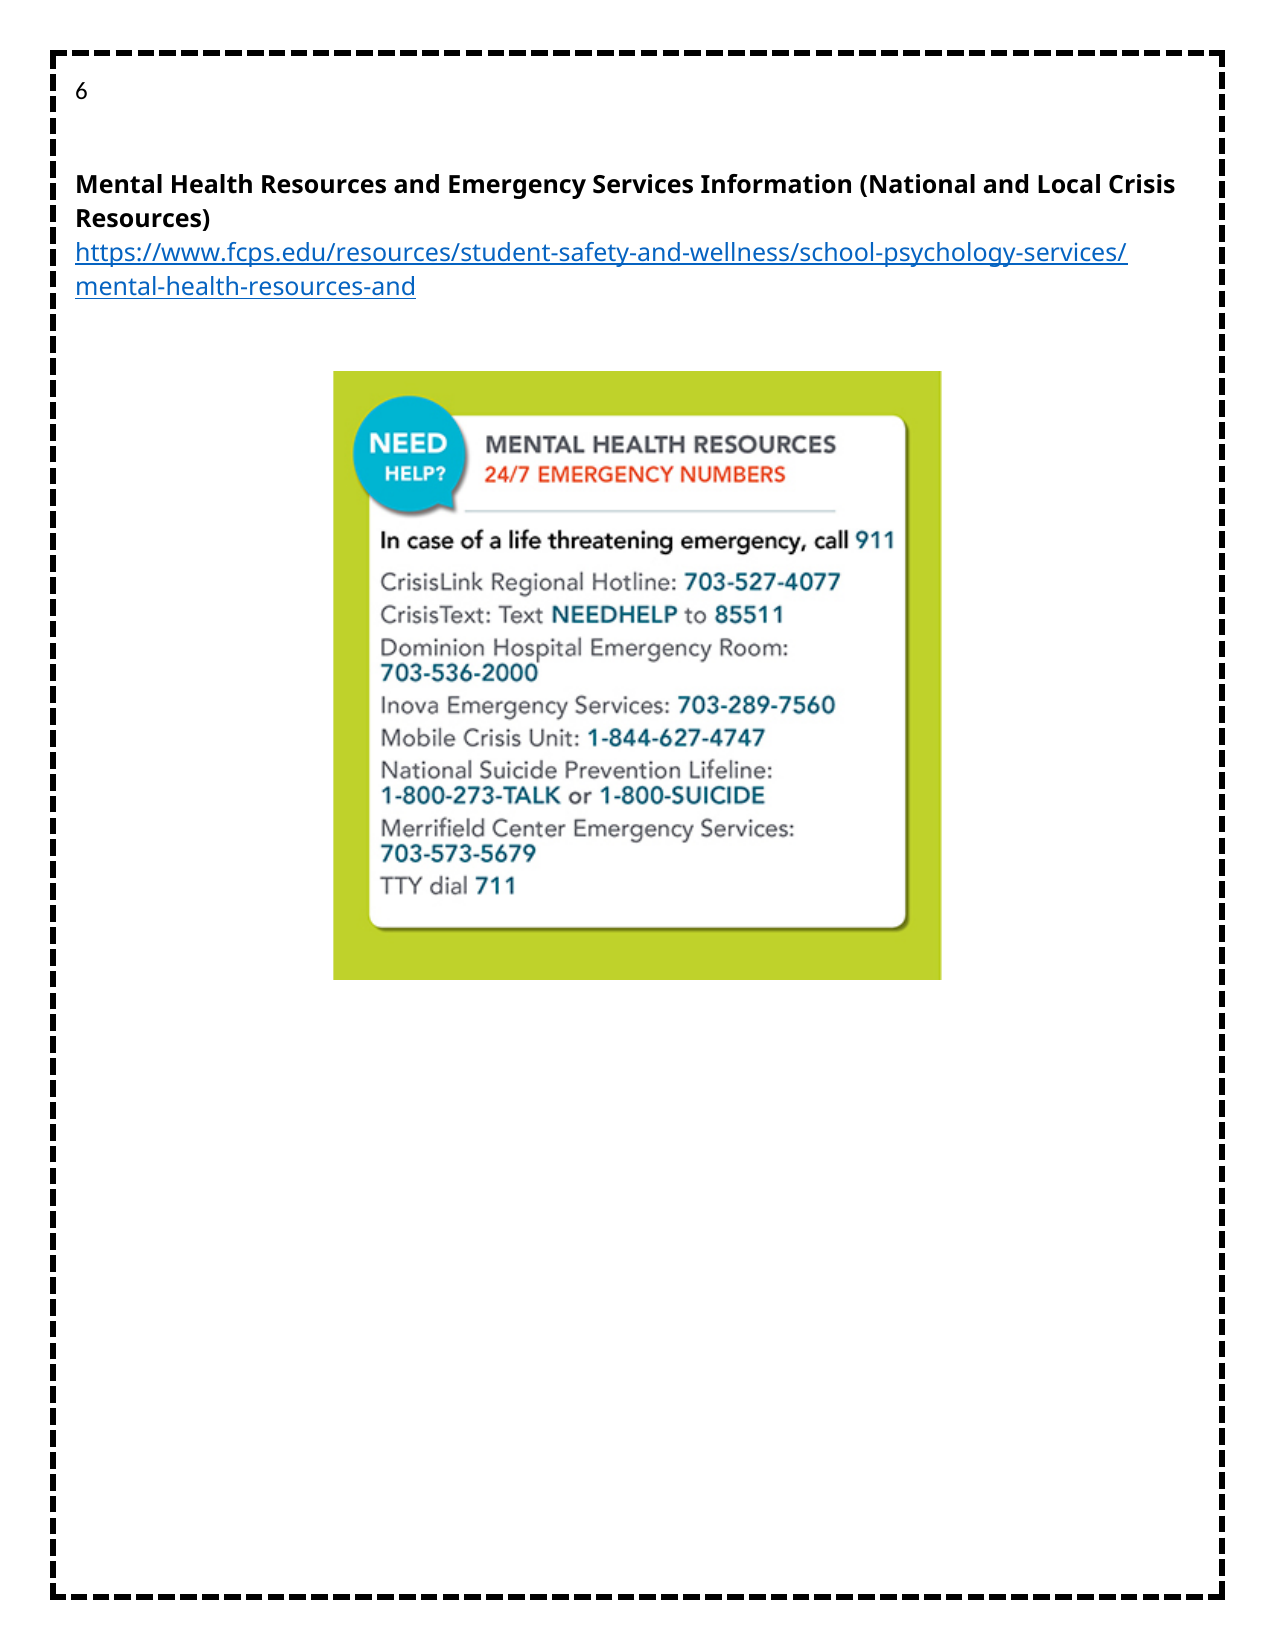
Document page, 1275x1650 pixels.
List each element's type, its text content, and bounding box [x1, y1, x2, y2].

text https://www.fcps.edu/resources/student-safety-and-wellness/school-psychology-services/mental-health-resources-and [75, 235, 1200, 303]
picture [333, 371, 942, 980]
text Mental Health Resources and Emergency Services Information (National and Local Crisis Resources) [75, 167, 1200, 235]
